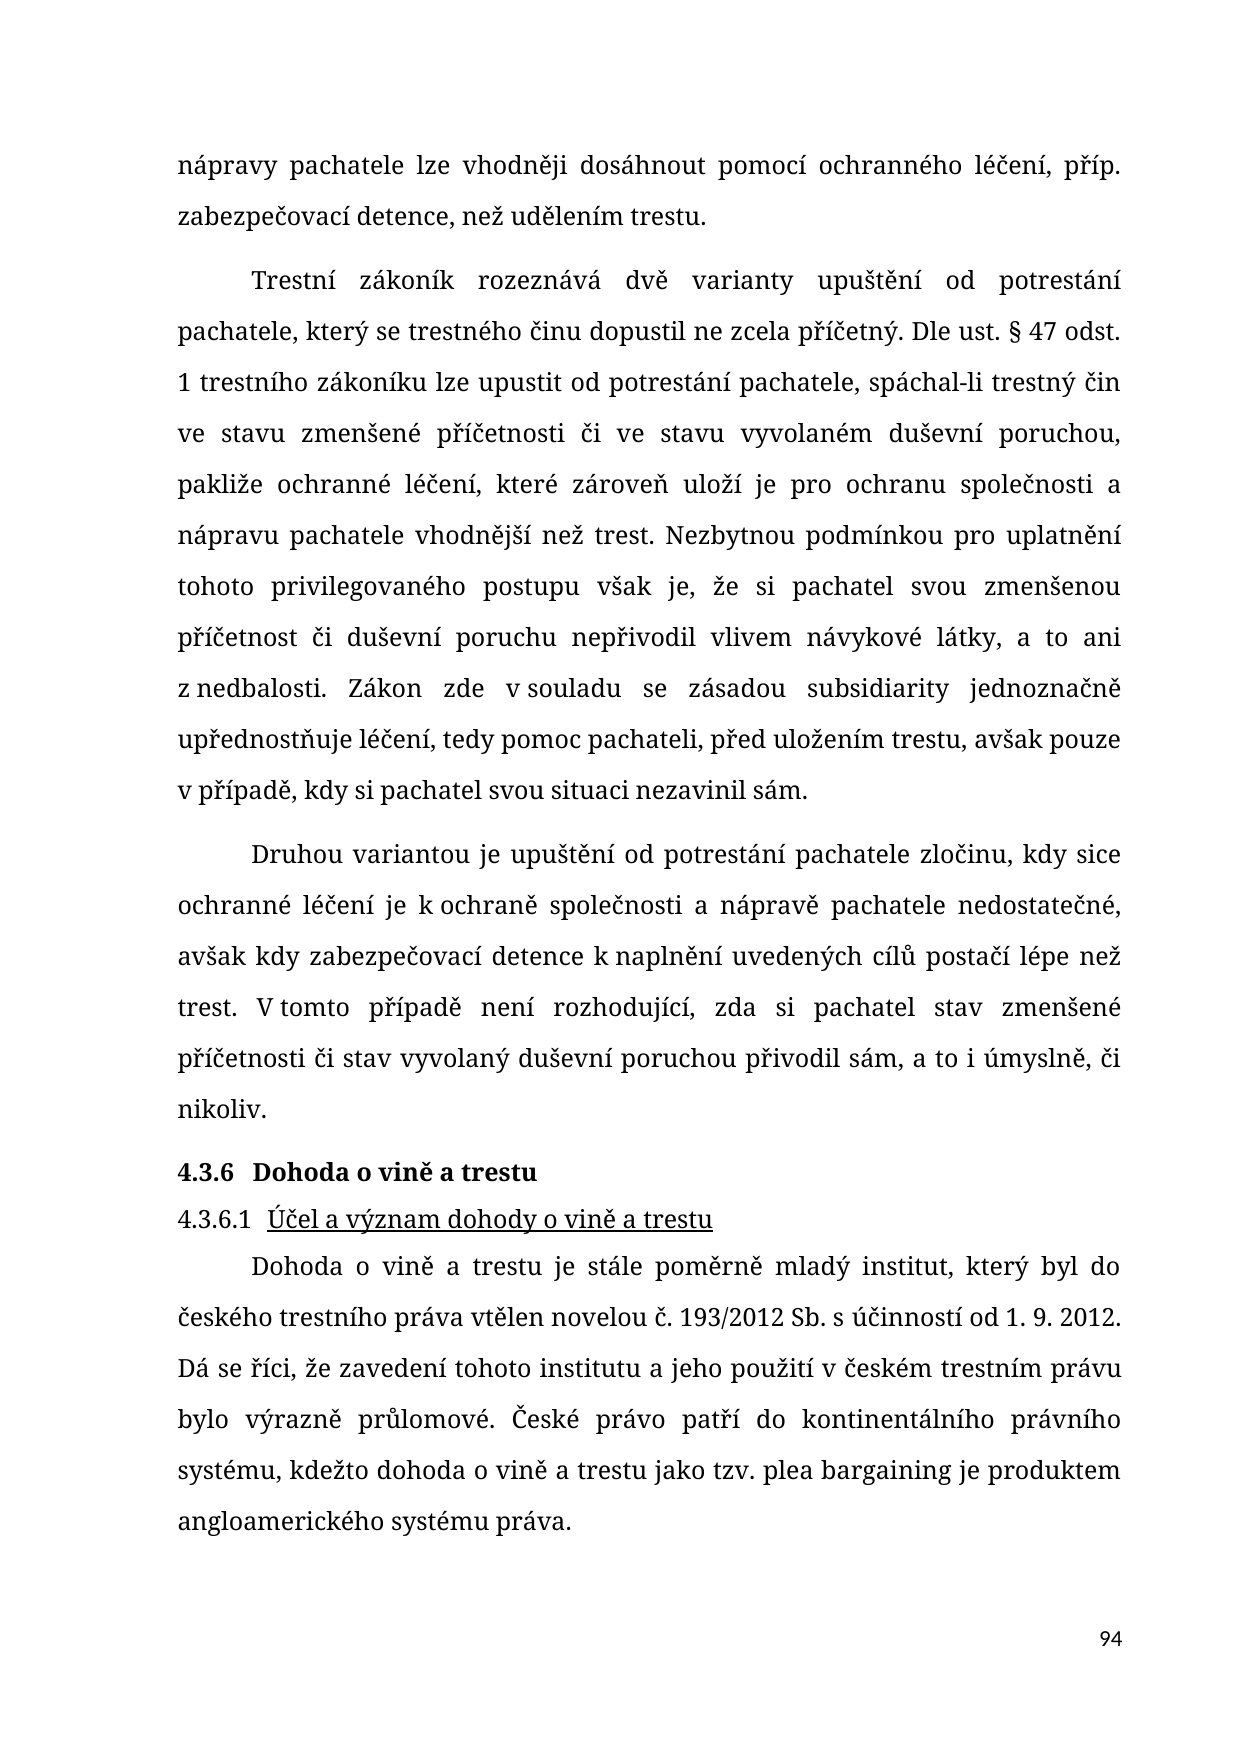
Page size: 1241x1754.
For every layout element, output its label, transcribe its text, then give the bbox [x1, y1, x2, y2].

text Druhou variantou je upuštění od potrestání pachatele zločinu, kdy sice ochranné léčení je k ochraně společnosti a nápravě pachatele nedostatečné, avšak kdy zabezpečovací detence k naplnění uvedených cílů postačí lépe než trest. V tomto případě není rozhodující, zda si pachatel stav zmenšené příčetnosti či stav vyvolaný duševní poruchou přivodil sám, a to i úmyslně, či nikoliv. [177, 836, 1122, 1126]
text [177, 148, 1122, 233]
subtitle Dohoda o vině a trestu [177, 1155, 1122, 1189]
text Dohoda o vině a trestu je stále poměrně mladý institut, který byl do českého trestního práva vtělen novelou č. 193/2012 Sb. s účinností od 1. 9. 2012. Dá se říci, že zavedení tohoto institutu a jeho použití v českém trestním právu bylo výrazně průlomové. České právo patří do kontinentálního právního systému, kdežto dohoda o vině a trestu jako tzv. plea bargaining je produktem angloamerického systému práva. [177, 1248, 1122, 1537]
text Trestní zákoník rozeznává dvě varianty upuštění od potrestání pachatele, který se trestného činu dopustil ne zcela příčetný. Dle ust. § 47 odst. 1 trestního zákoníku lze upustit od potrestání pachatele, spáchal-li trestný čin ve stavu zmenšené příčetnosti či ve stavu vyvolaném duševní poruchou, pakliže ochranné léčení, které zároveň uloží je pro ochranu společnosti a nápravu pachatele vhodnější než trest. Nezbytnou podmínkou pro uplatnění tohoto privilegovaného postupu však je, že si pachatel svou zmenšenou příčetnost či duševní poruchu nepřivodil vlivem návykové látky, a to ani z nedbalosti. Zákon zde v souladu se zásadou subsidiarity jednoznačně upřednostňuje léčení, tedy pomoc pachateli, před uložením trestu, avšak pouze v případě, kdy si pachatel svou situaci nezavinil sám. [177, 262, 1122, 807]
subtitle Účel a význam dohody o vině a trestu [177, 1202, 1122, 1236]
